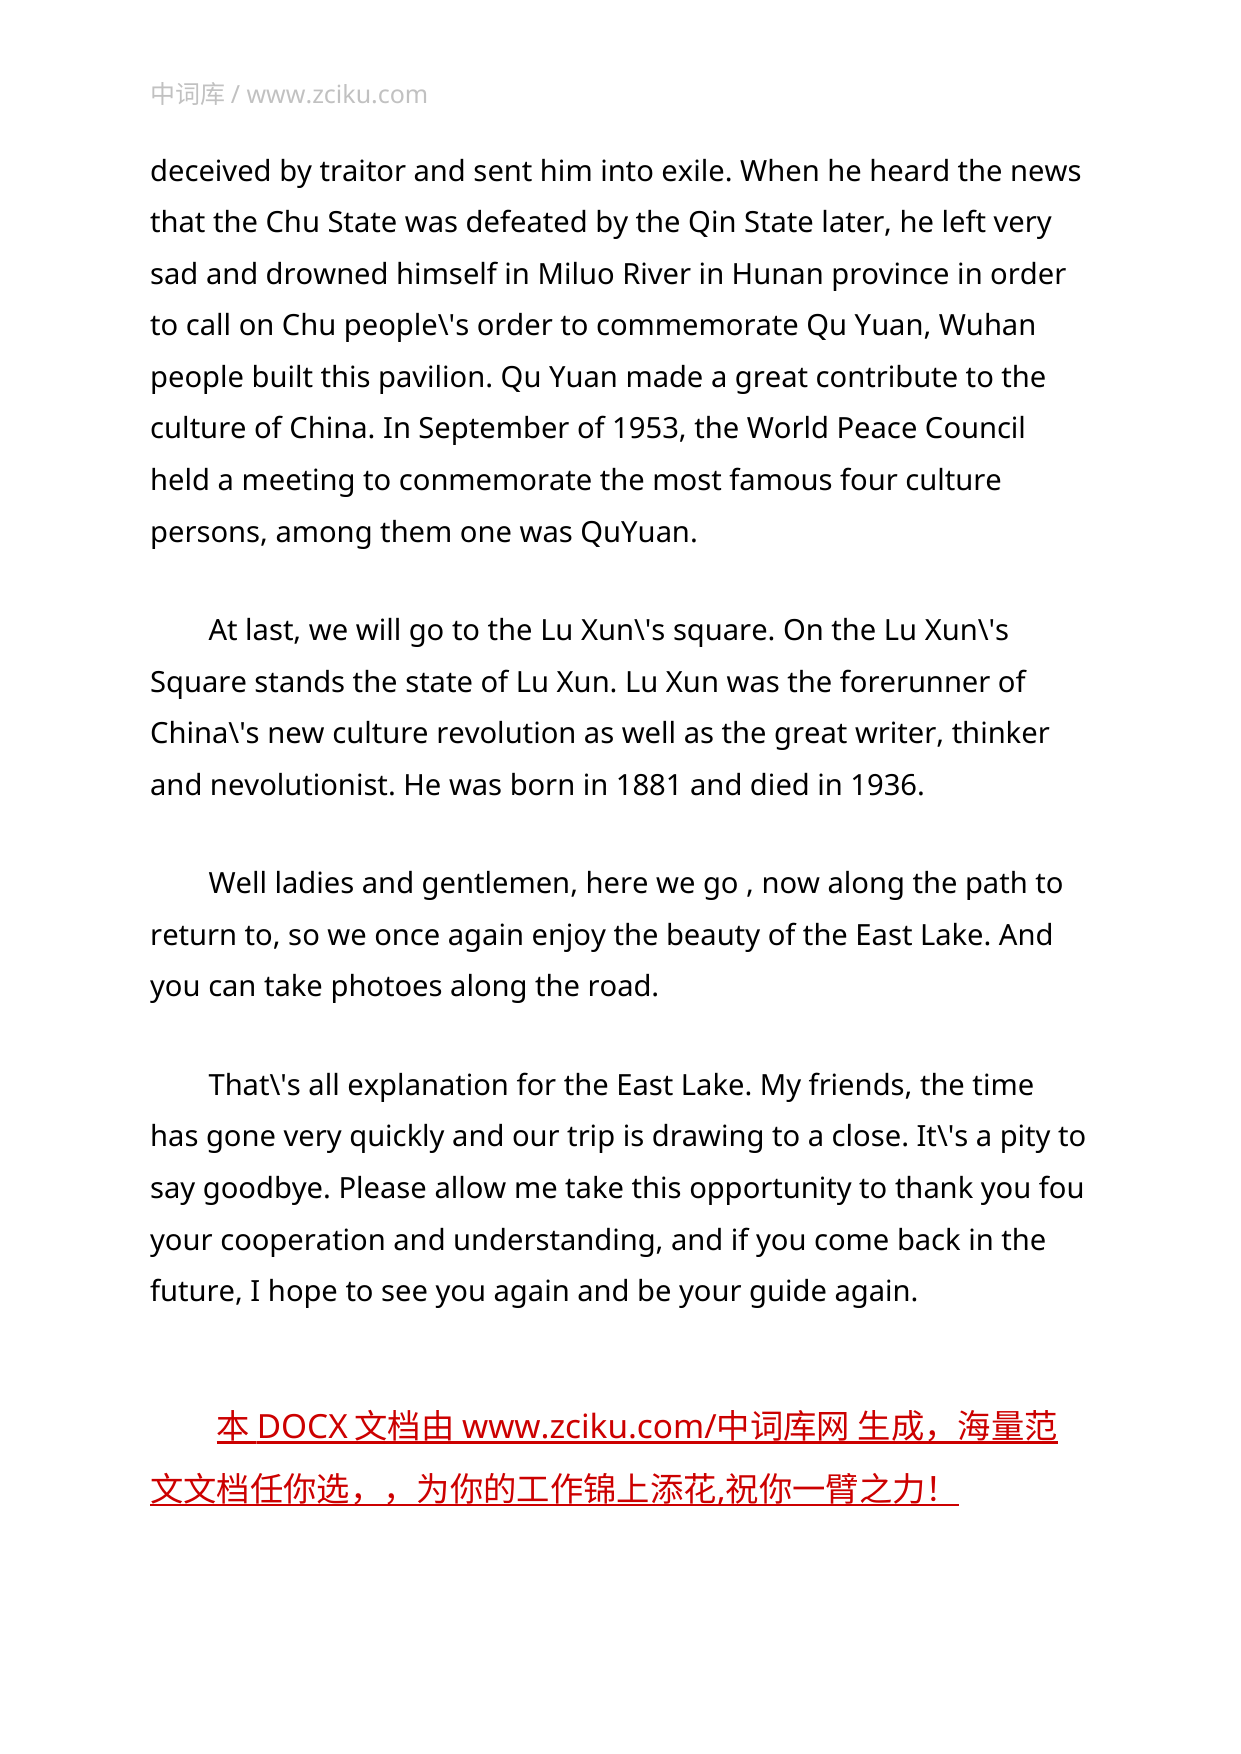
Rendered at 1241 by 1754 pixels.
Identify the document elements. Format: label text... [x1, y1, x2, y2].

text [150, 150, 1090, 551]
text 本DOCX文档由 www.zciku.com/中词库网 生成，海量范文文档任你选，，为你的工作锦上添花,祝你一臂之力！ [150, 1400, 1090, 1511]
text At last, we will go to the Lu Xun\'s square. On the Lu Xun\'s Square stands the state of Lu Xun. Lu Xun was the forerunner of China\'s new culture revolution as well as the great writer, thinker and nevolutionist. He was born in 1881 and died in 1936. [150, 609, 1090, 804]
text Well ladies and gentlemen, here we go , now along the path to return to, so we once again enjoy the beauty of the East Lake. And you can take photoes along the road. [150, 862, 1090, 1005]
text That\'s all explanation for the East Lake. My friends, the time has gone very quickly and our trip is drawing to a close. It\'s a pity to say goodbye. Please allow me take this opportunity to thank you fou your cooperation and understanding, and if you come back in the future, I hope to see you again and be your guide again. [150, 1064, 1090, 1310]
